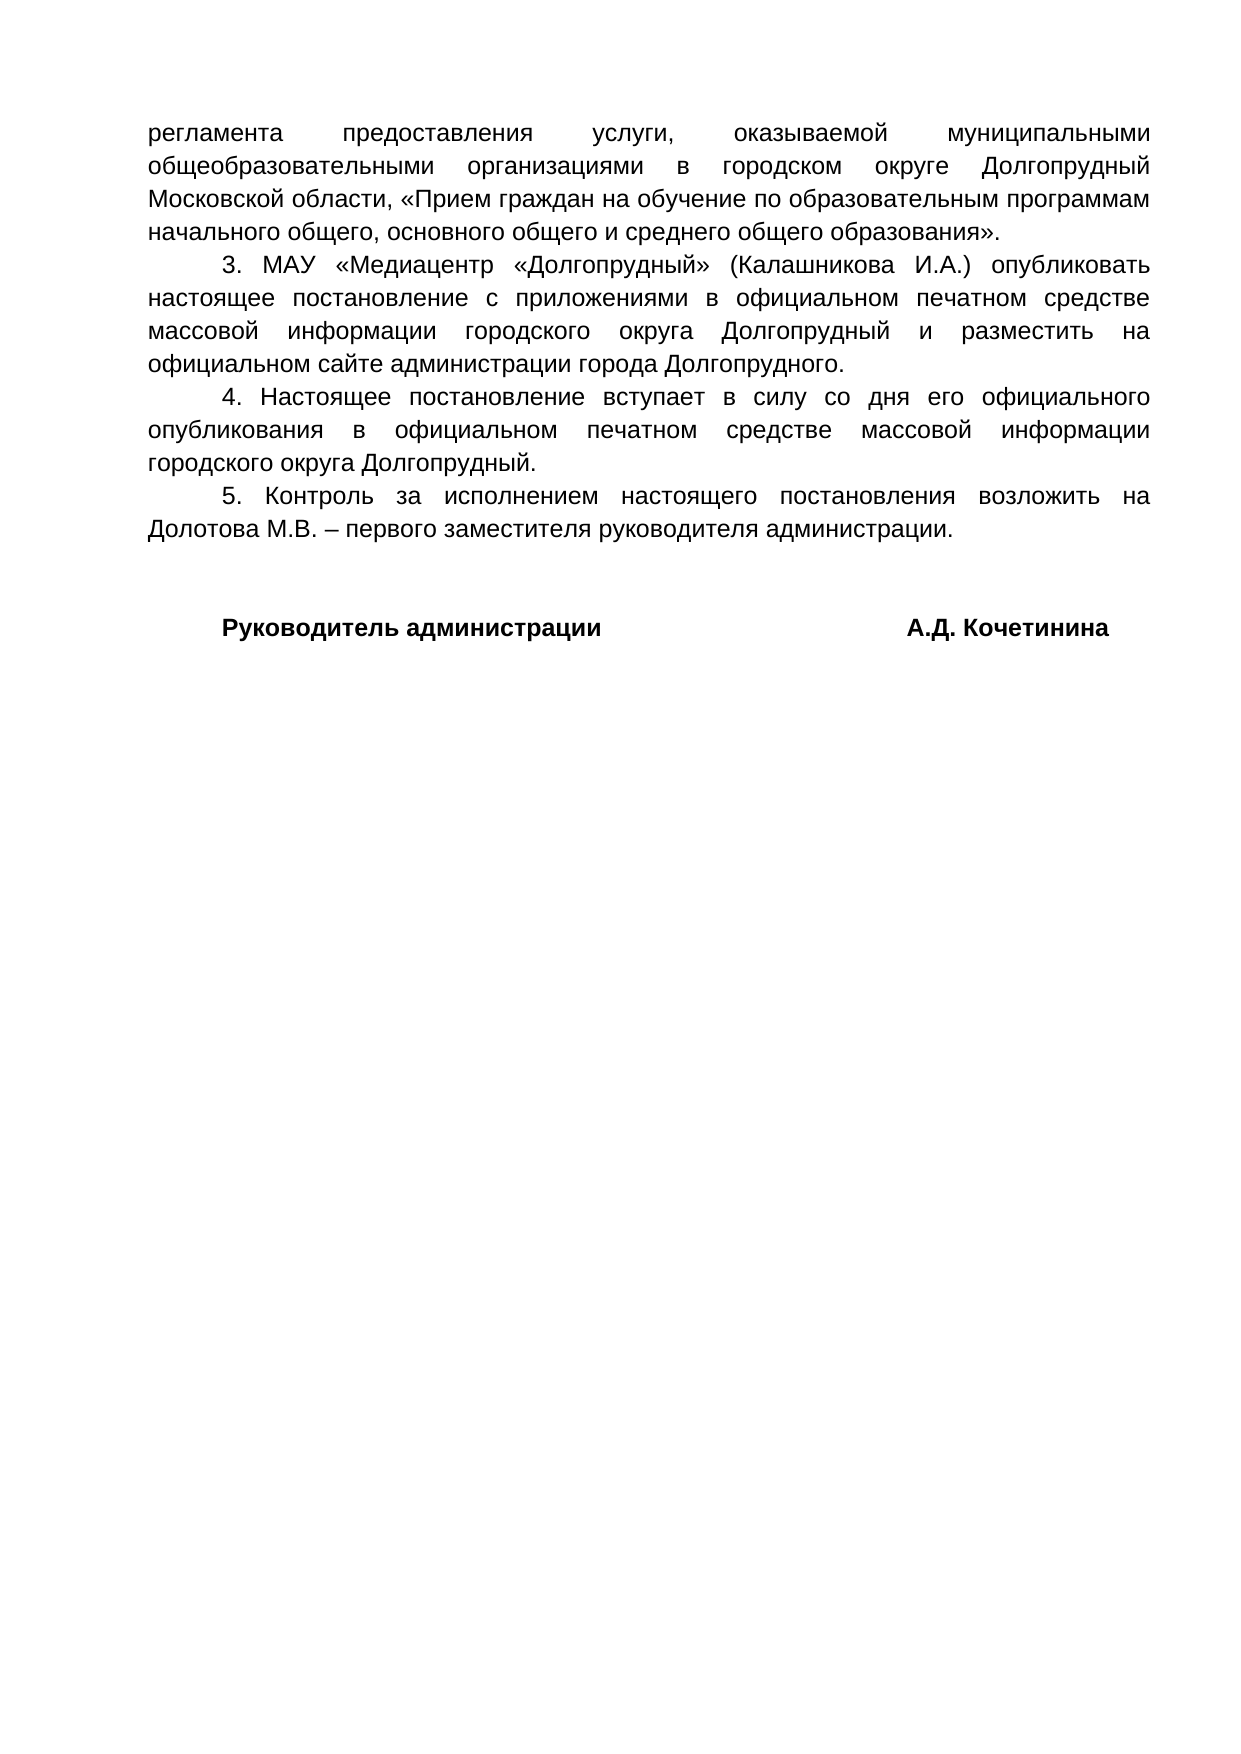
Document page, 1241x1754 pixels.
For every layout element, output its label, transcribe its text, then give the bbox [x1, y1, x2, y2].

text 4. Настоящее постановление вступает в силу со дня его официального опубликования в официальном печатном средстве массовой информации городского округа Долгопрудный. [148, 382, 1152, 477]
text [148, 118, 1152, 246]
text 5. Контроль за исполнением настоящего постановления возложить на Долотова М.В. – первого заместителя руководителя администрации. [148, 481, 1152, 543]
text 3. МАУ «Медиацентр «Долгопрудный» (Калашникова И.А.) опубликовать настоящее постановление с приложениями в официальном печатном средстве массовой информации городского округа Долгопрудный и разместить на официальном сайте администрации города Долгопрудного. [148, 250, 1152, 378]
text Руководитель администрации А.Д. Кочетинина [148, 613, 1152, 642]
